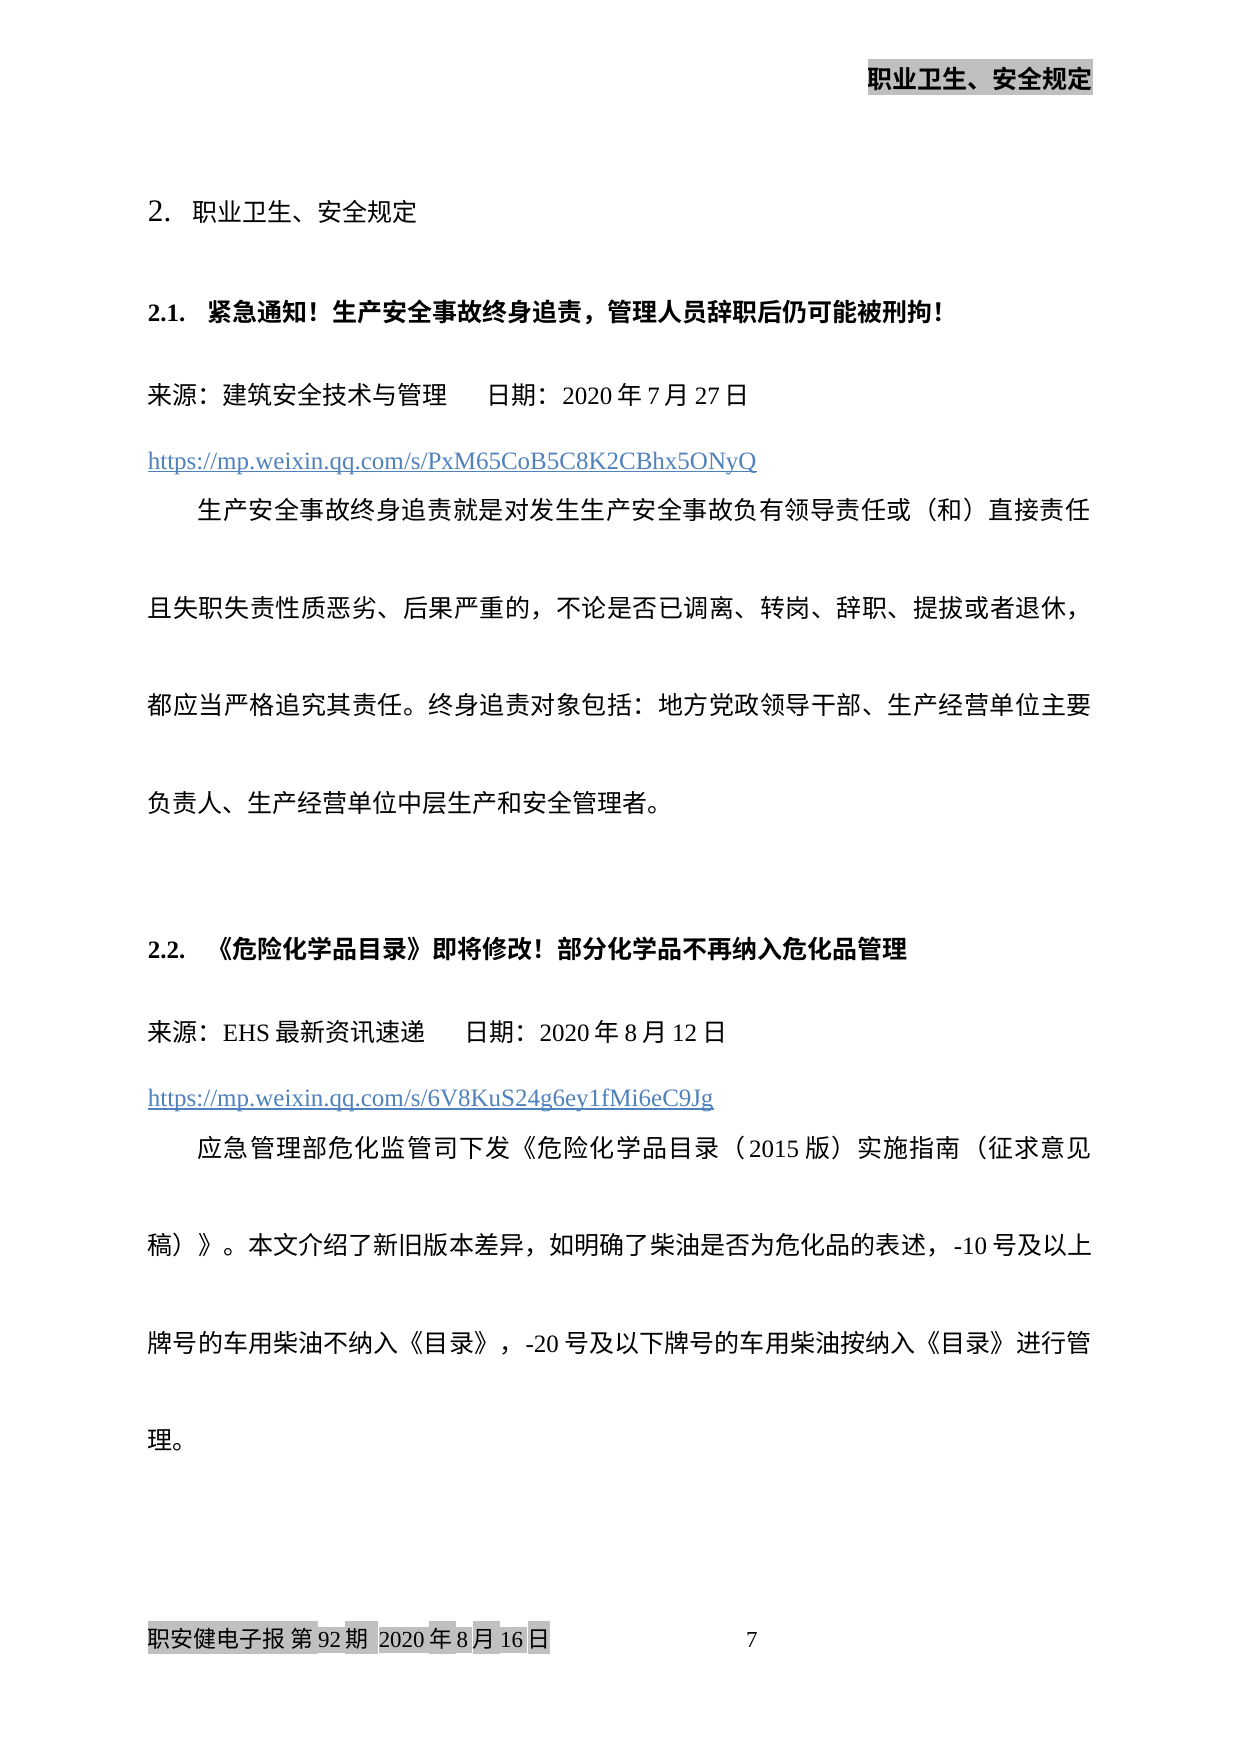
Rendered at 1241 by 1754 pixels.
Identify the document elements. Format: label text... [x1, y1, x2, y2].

text 生产安全事故终身追责就是对发生生产安全事故负有领导责任或（和）直接责任且失职失责性质恶劣、后果严重的，不论是否已调离、转岗、辞职、提拔或者退休，都应当严格追究其责任。终身追责对象包括：地方党政领导干部、生产经营单位主要负责人、生产经营单位中层生产和安全管理者。 [148, 476, 1092, 834]
list 紧急通知！生产安全事故终身追责，管理人员辞职后仍可能被刑拘！ [148, 278, 1092, 343]
text https://mp.weixin.qq.com/s/6V8KuS24g6ey1fMi6eC9Jg [148, 1081, 1092, 1114]
text 来源：建筑安全技术与管理 日期：2020年7月27日 [148, 361, 1092, 426]
list 职业卫生、安全规定 [148, 178, 1092, 243]
text https://mp.weixin.qq.com/s/PxM65CoB5C8K2CBhx5ONyQ [148, 444, 1092, 476]
list 《危险化学品目录》即将修改！部分化学品不再纳入危化品管理 [148, 915, 1092, 980]
text 来源：EHS最新资讯速递 日期：2020年8月12日 [148, 998, 1092, 1063]
text 应急管理部危化监管司下发《危险化学品目录（2015版）实施指南（征求意见稿）》。本文介绍了新旧版本差异，如明确了柴油是否为危化品的表述，-10号及以上牌号的车用柴油不纳入《目录》，-20号及以下牌号的车用柴油按纳入《目录》进行管理。 [148, 1114, 1092, 1471]
